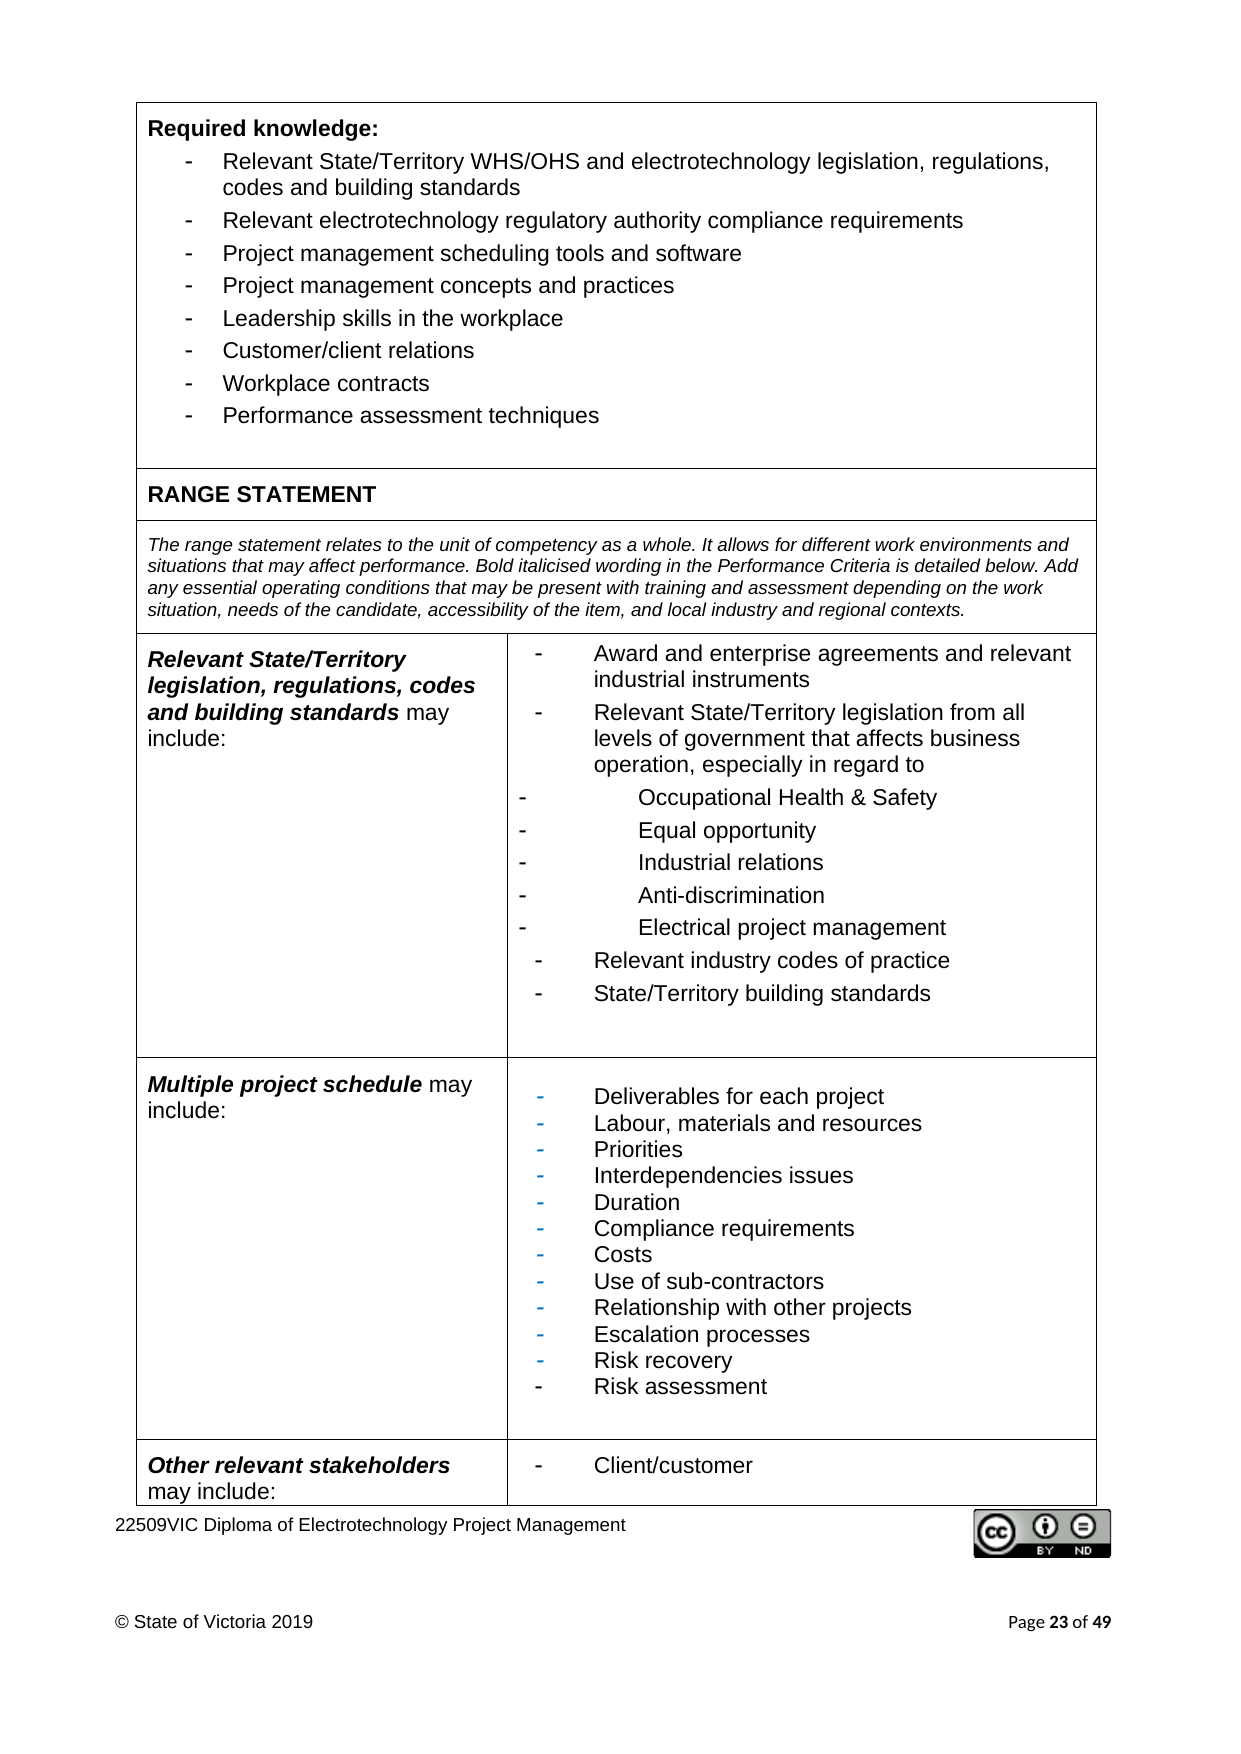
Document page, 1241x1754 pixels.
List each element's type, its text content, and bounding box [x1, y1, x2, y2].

table_cell The range statement relates to the unit of competency as a whole. It allows for different work environments and situations that may affect performance. Bold italicised wording in the Performance Criteria is detailed below. Add any essential operating conditions that may be present with training and assessment depending on the work situation, needs of the candidate, accessibility of the item, and local industry and regional contexts. [137, 521, 1096, 632]
table_cell Other relevant stakeholders may include: [137, 1440, 507, 1505]
picture [973, 1509, 1112, 1558]
table_cell Required knowledge: Relevant State/Territory WHS/OHS and electrotechnology legislation, regulations, codes and building standards Relevant electrotechnology regulatory authority compliance requirements Project management scheduling tools and software Project management concepts and practices Leadership skills in the workplace Customer/client relations Workplace contracts Performance assessment techniques [137, 103, 1096, 468]
table_cell Award and enterprise agreements and relevant industrial instruments Relevant State/Territory legislation from all levels of government that affects business operation, especially in regard to Occupational Health & Safety Equal opportunity Industrial relations Anti-discrimination Electrical project management Relevant industry codes of practice State/Territory building standards [508, 634, 1096, 1057]
table_cell Multiple project schedule may include: [137, 1058, 507, 1438]
table_cell Deliverables for each project Labour, materials and resources Priorities Interdependencies issues Duration Compliance requirements Costs Use of sub-contractors Relationship with other projects Escalation processes Risk recovery Risk assessment [508, 1058, 1096, 1438]
table_cell Client/customer Material suppliers Sub-contractors Regulatory authority personnel Enterprise administrative staff [508, 1440, 1096, 1505]
table_cell Relevant State/Territory legislation, regulations, codes and building standards may include: [137, 634, 507, 1057]
table_cell RANGE STATEMENT [137, 469, 1096, 520]
